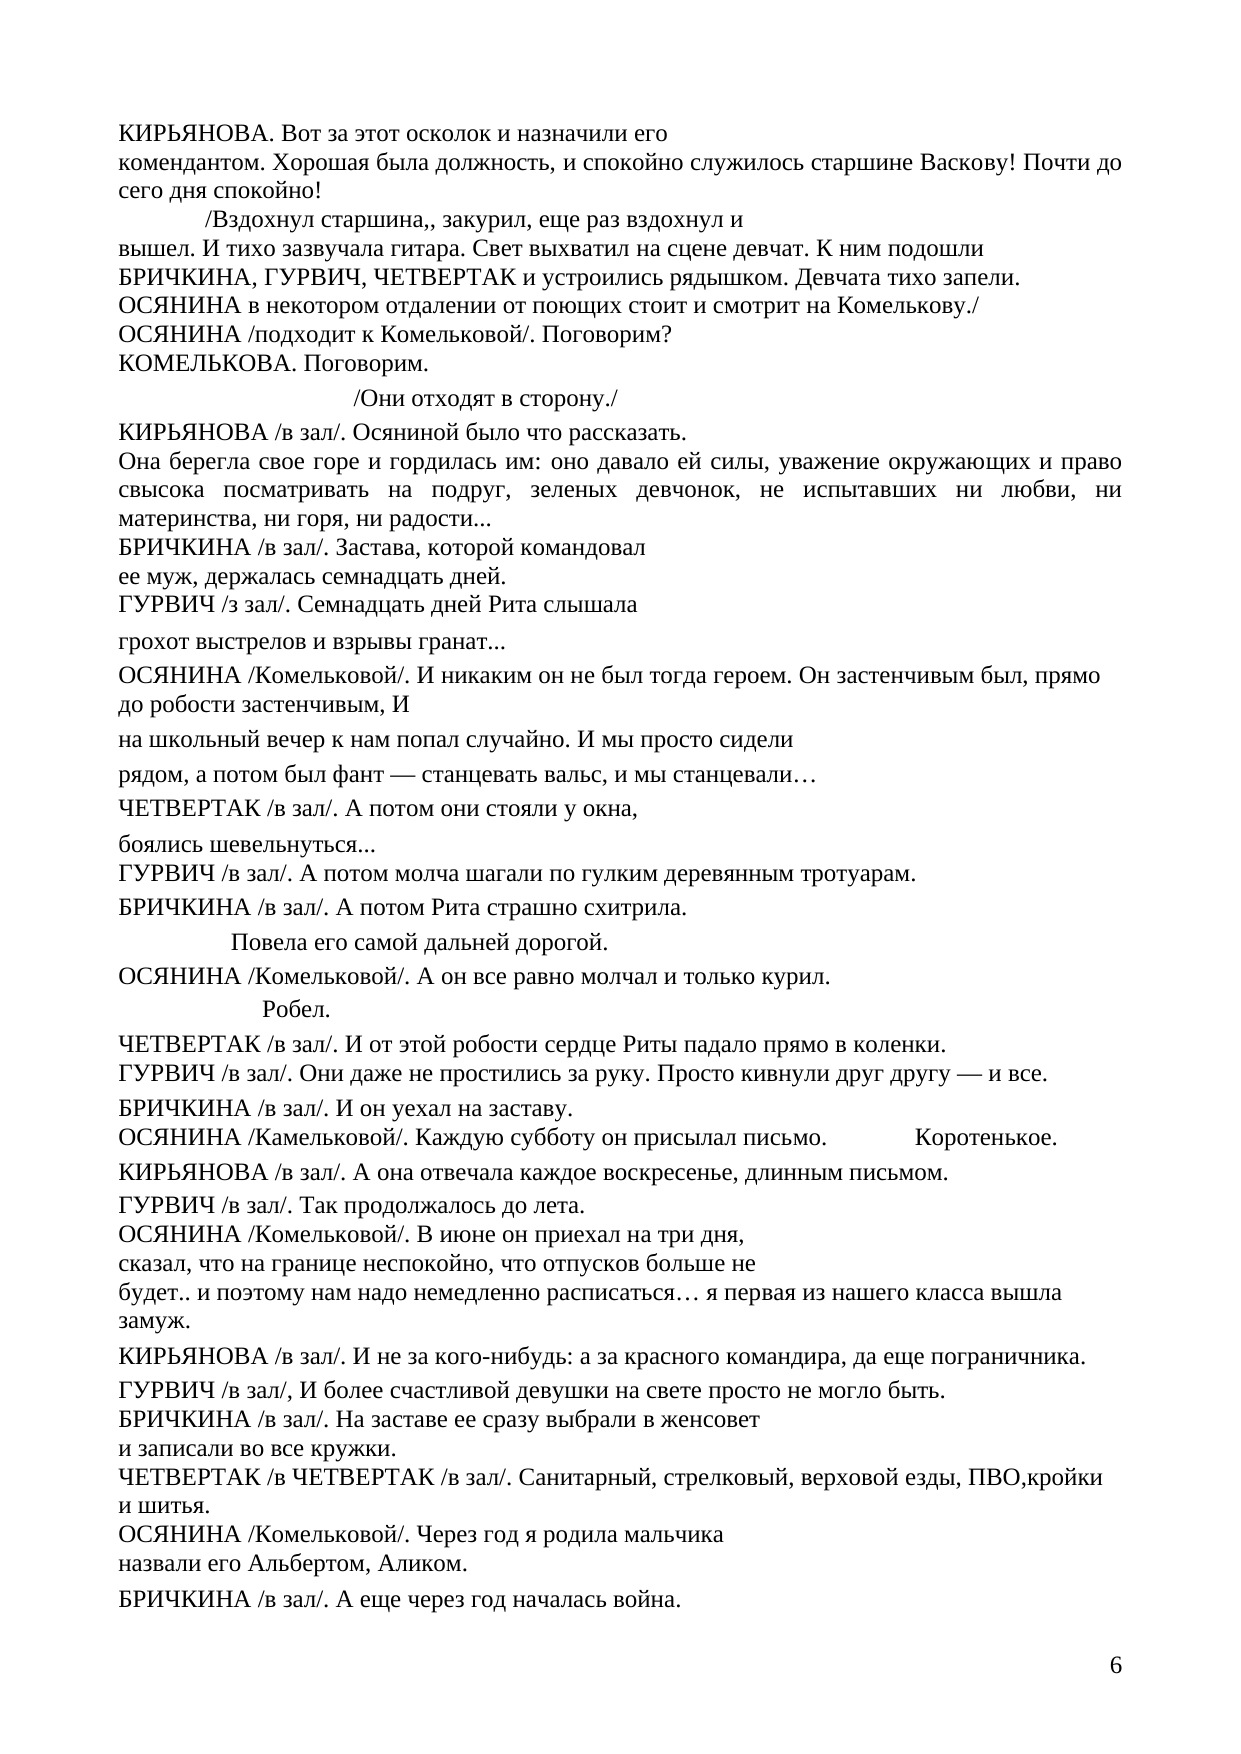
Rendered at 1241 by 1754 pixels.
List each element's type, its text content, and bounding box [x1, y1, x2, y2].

text БРИЧКИНА /в зал/. На заставе ее сразу выбрали в женсовет [118, 1404, 1122, 1433]
text ГУРВИЧ /в зал/, И более счастливой девушки на свете просто не могло быть. [118, 1376, 1122, 1404]
text на школьный вечер к нам попал случайно. И мы просто сидели [118, 724, 1122, 752]
text назвали его Альбертом, Аликом. [118, 1548, 1122, 1577]
text /Они отходят в сторону./ [118, 383, 1122, 412]
text комендантом. Хорошая была должность, и спокойно служилось старшине Васко- ву! Почти до сего дня спокойно! [118, 147, 1122, 204]
text КИРЬЯНОВА /в зал/. Осяниной было что рассказать. [118, 417, 1122, 446]
text Повела его самой дальней дорогой. [118, 927, 1122, 956]
text вышел. И тихо зазвучала гитара. Свет выхватил на сцене девчат. К ним подошли БРИЧКИНА, ГУР- ВИЧ, ЧЕТВЕРТАК и устроились рядышком. Девчата тихо запели. ОСЯНИНА в некотором отдалении от поющих стоит и смотрит на Комелькову./ ОСЯНИНА /подходит к Комельковой/. Поговорим? КОМЕЛЬКОВА. Поговорим. [118, 233, 1122, 377]
text и записали во все кружки. [118, 1433, 1122, 1462]
text ГУРВИЧ /в зал/. Так продолжалось до лета. [118, 1191, 1122, 1219]
text БРИЧКИНА /в зал/. Застава, которой командовал [118, 532, 1122, 561]
text ЧЕТВЕРТАК /в зал/. А потом они стояли у окна, [118, 793, 1122, 822]
text ОСЯНИНА /Комельковой/. И никаким он не был тогда героем. Он застенчивым был, прямо до робости застенчивым, И [118, 660, 1122, 718]
text боялись шевельнуться... [118, 829, 1122, 858]
text КИРЬЯНОВА /в зал/. А она отвечала каждое вос- кресенье, длинным письмом. [118, 1157, 1122, 1186]
text рядом, а потом был фант — станцевать вальс, и мы станцевали… [118, 759, 1122, 788]
text БРИЧКИНА /в зал/. И он уехал на заставу. [118, 1093, 1122, 1122]
text БРИЧКИНА /в зал/. А еще через год началась война. [118, 1584, 1122, 1612]
text ЧЕТВЕРТАК /в зал/. И от этой робости сердце Риты падало прямо в коленки. ГУРВИЧ /в зал/. Они даже не простились за руку. Просто кивнули друг другу — и все. [118, 1029, 1122, 1087]
text БРИЧКИНА /в зал/. А потом Рита страшно схитрила. [118, 892, 1122, 921]
text ОСЯНИНА /Комельковой/. В июне он приехал на три дня, сказал, что на границе неспокойно, что отпусков больше не будет.. и поэтому нам надо немедленно расписаться… я пер- вая из нашего класса вышла замуж. [118, 1219, 1122, 1334]
text КИРЬЯНОВА /в зал/. И не за кого-нибудь: а за красного командира, да еще пограничника. [118, 1341, 1122, 1370]
text ОСЯНИНА /Камельковой/. Каждую субботу он присылал пись- мо. Коротенькое. [118, 1122, 1122, 1150]
text грохот выстрелов и взрывы гранат... [118, 626, 1122, 655]
text ее муж, держалась семнадцать дней. ГУРВИЧ /з зал/. Семнадцать дней Рита слышала [118, 561, 1122, 618]
text Робел. [118, 994, 1122, 1023]
text /Вздохнул старшина,, закурил, еще раз вздохнул и [118, 204, 1122, 233]
text Она берегла свое горе и гордилась им: оно давало ей силы, уважение окружаю- щих и право свысока посматривать на подруг, зеленых девчонок, не испытав- ших ни любви, ни материнства, ни горя, ни радости... [118, 446, 1122, 532]
text ГУРВИЧ /в зал/. А потом молча шагали по гулким деревянным тротуарам. [118, 858, 1122, 887]
text КИРЬЯНОВА. Вот за этот осколок и назначили его [118, 118, 1122, 147]
text ОСЯНИНА /Комельковой/. А он все равно молчал и только курил. [118, 961, 1122, 989]
text ЧЕТВЕРТАК /в ЧЕТВЕРТАК /в зал/. Санитарный, стрелковый, верховой езды, ПВО,кройки и шитья. ОСЯНИНА /Комельковой/. Через год я родила мальчика [118, 1462, 1122, 1548]
